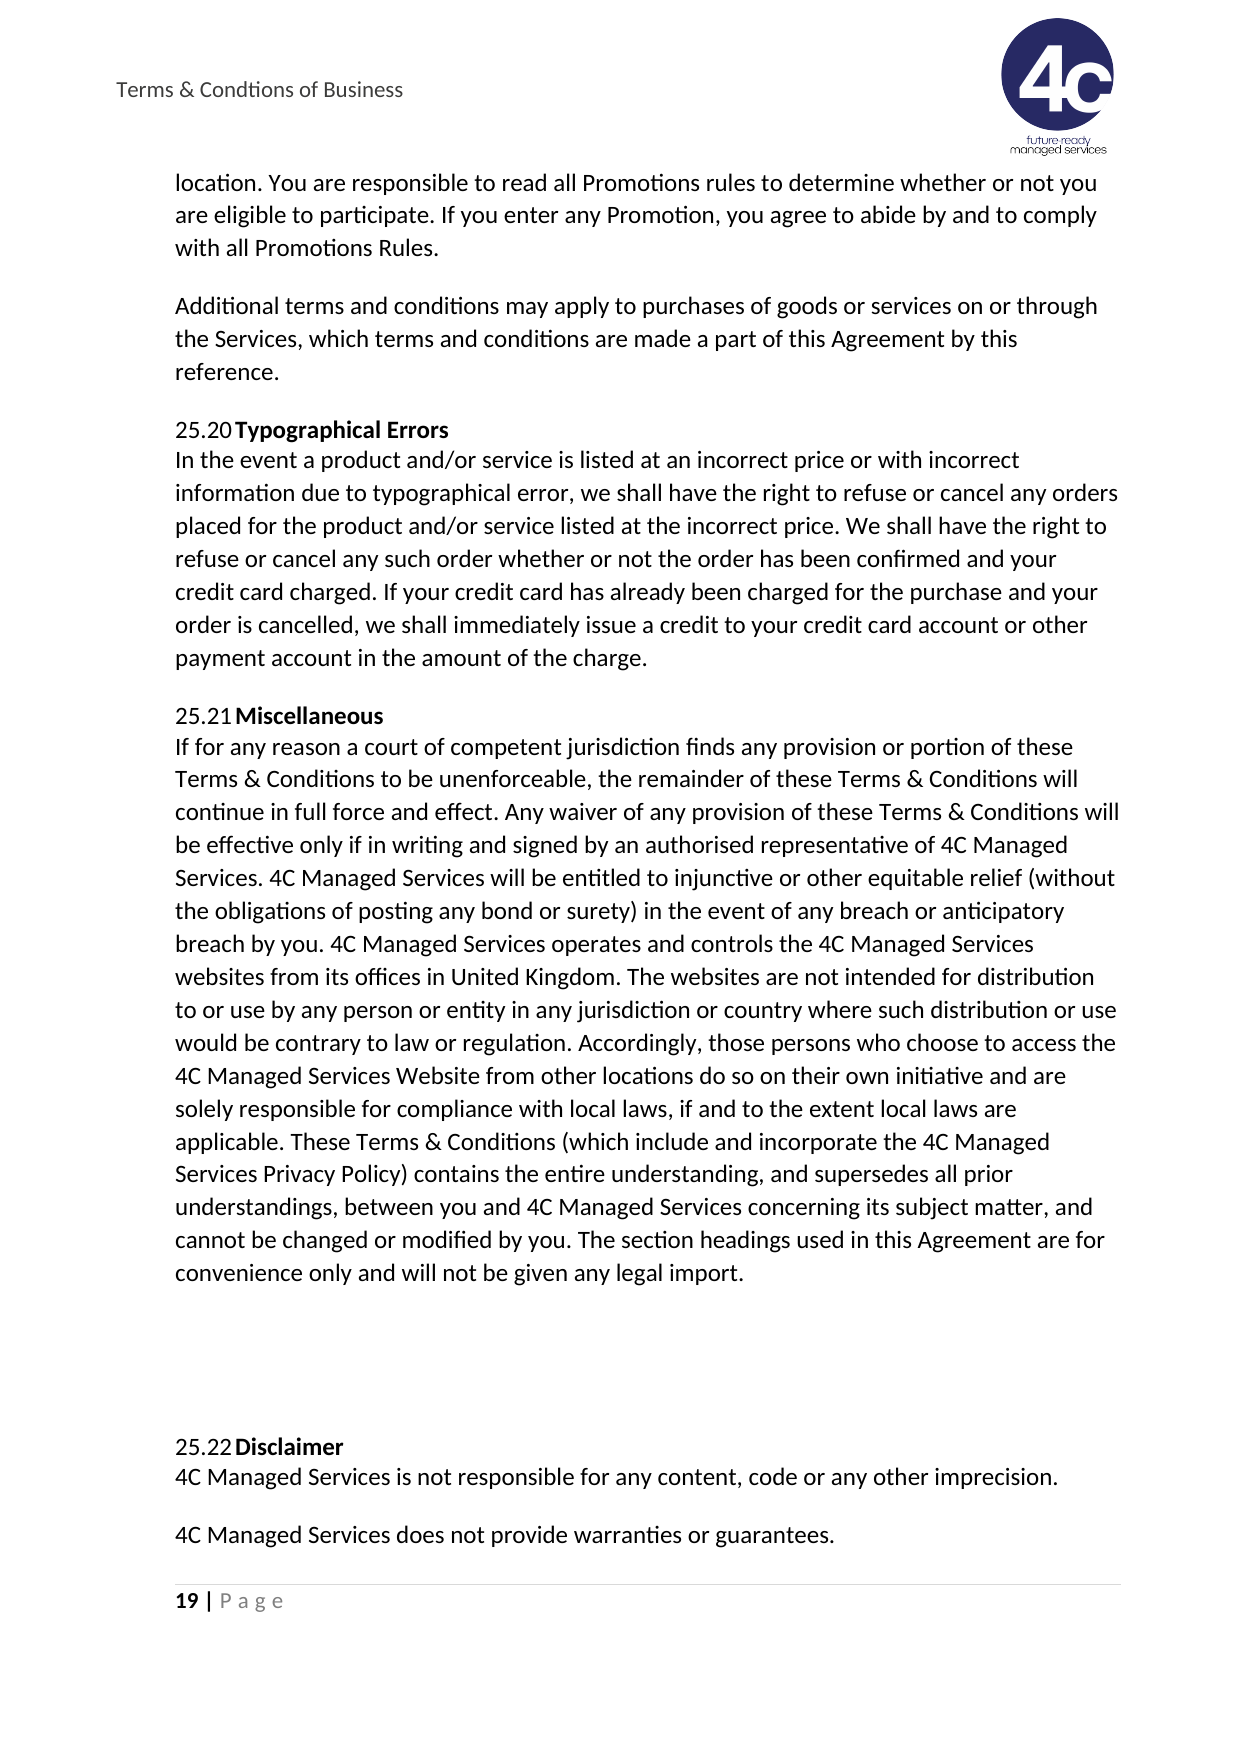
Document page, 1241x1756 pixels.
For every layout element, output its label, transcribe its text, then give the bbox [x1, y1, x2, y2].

text Additional terms and conditions may apply to purchases of goods or services on or through the Services, which terms and conditions are made a part of this Agreement by this reference. [175, 290, 1121, 387]
text If for any reason a court of competent jurisdiction finds any provision or portion of these Terms & Conditions to be unenforceable, the remainder of these Terms & Conditions will continue in full force and effect. Any waiver of any provision of these Terms & Conditions will be effective only if in writing and signed by an authorised representative of 4C Managed Services. 4C Managed Services will be entitled to injunctive or other equitable relief (without the obligations of posting any bond or surety) in the event of any breach or anticipatory breach by you. 4C Managed Services operates and controls the 4C Managed Services websites from its offices in United Kingdom. The websites are not intended for distribution to or use by any person or entity in any jurisdiction or country where such distribution or use would be contrary to law or regulation. Accordingly, those persons who choose to access the 4C Managed Services Website from other locations do so on their own initiative and are solely responsible for compliance with local laws, if and to the extent local laws are applicable. These Terms & Conditions (which include and incorporate the 4C Managed Services Privacy Policy) contains the entire understanding, and supersedes all prior understandings, between you and 4C Managed Services concerning its subject matter, and cannot be changed or modified by you. The section headings used in this Agreement are for convenience only and will not be given any legal import. [175, 731, 1121, 1288]
text 4C Managed Services does not provide warranties or guarantees. [175, 1519, 1121, 1550]
text 4C Managed Services is not responsible for any content, code or any other imprecision. [175, 1462, 1121, 1492]
subtitle Disclaimer [175, 1431, 1121, 1462]
text In the event a product and/or service is listed at an incorrect price or with incorrect information due to typographical error, we shall have the right to refuse or cancel any orders placed for the product and/or service listed at the incorrect price. We shall have the right to refuse or cancel any such order whether or not the order has been confirmed and your credit card charged. If your credit card has already been charged for the purchase and your order is cancelled, we shall immediately issue a credit to your credit card account or other payment account in the amount of the charge. [175, 445, 1121, 673]
subtitle Typographical Errors [175, 414, 1121, 445]
picture [1001, 18, 1114, 156]
subtitle Miscellaneous [175, 700, 1121, 731]
